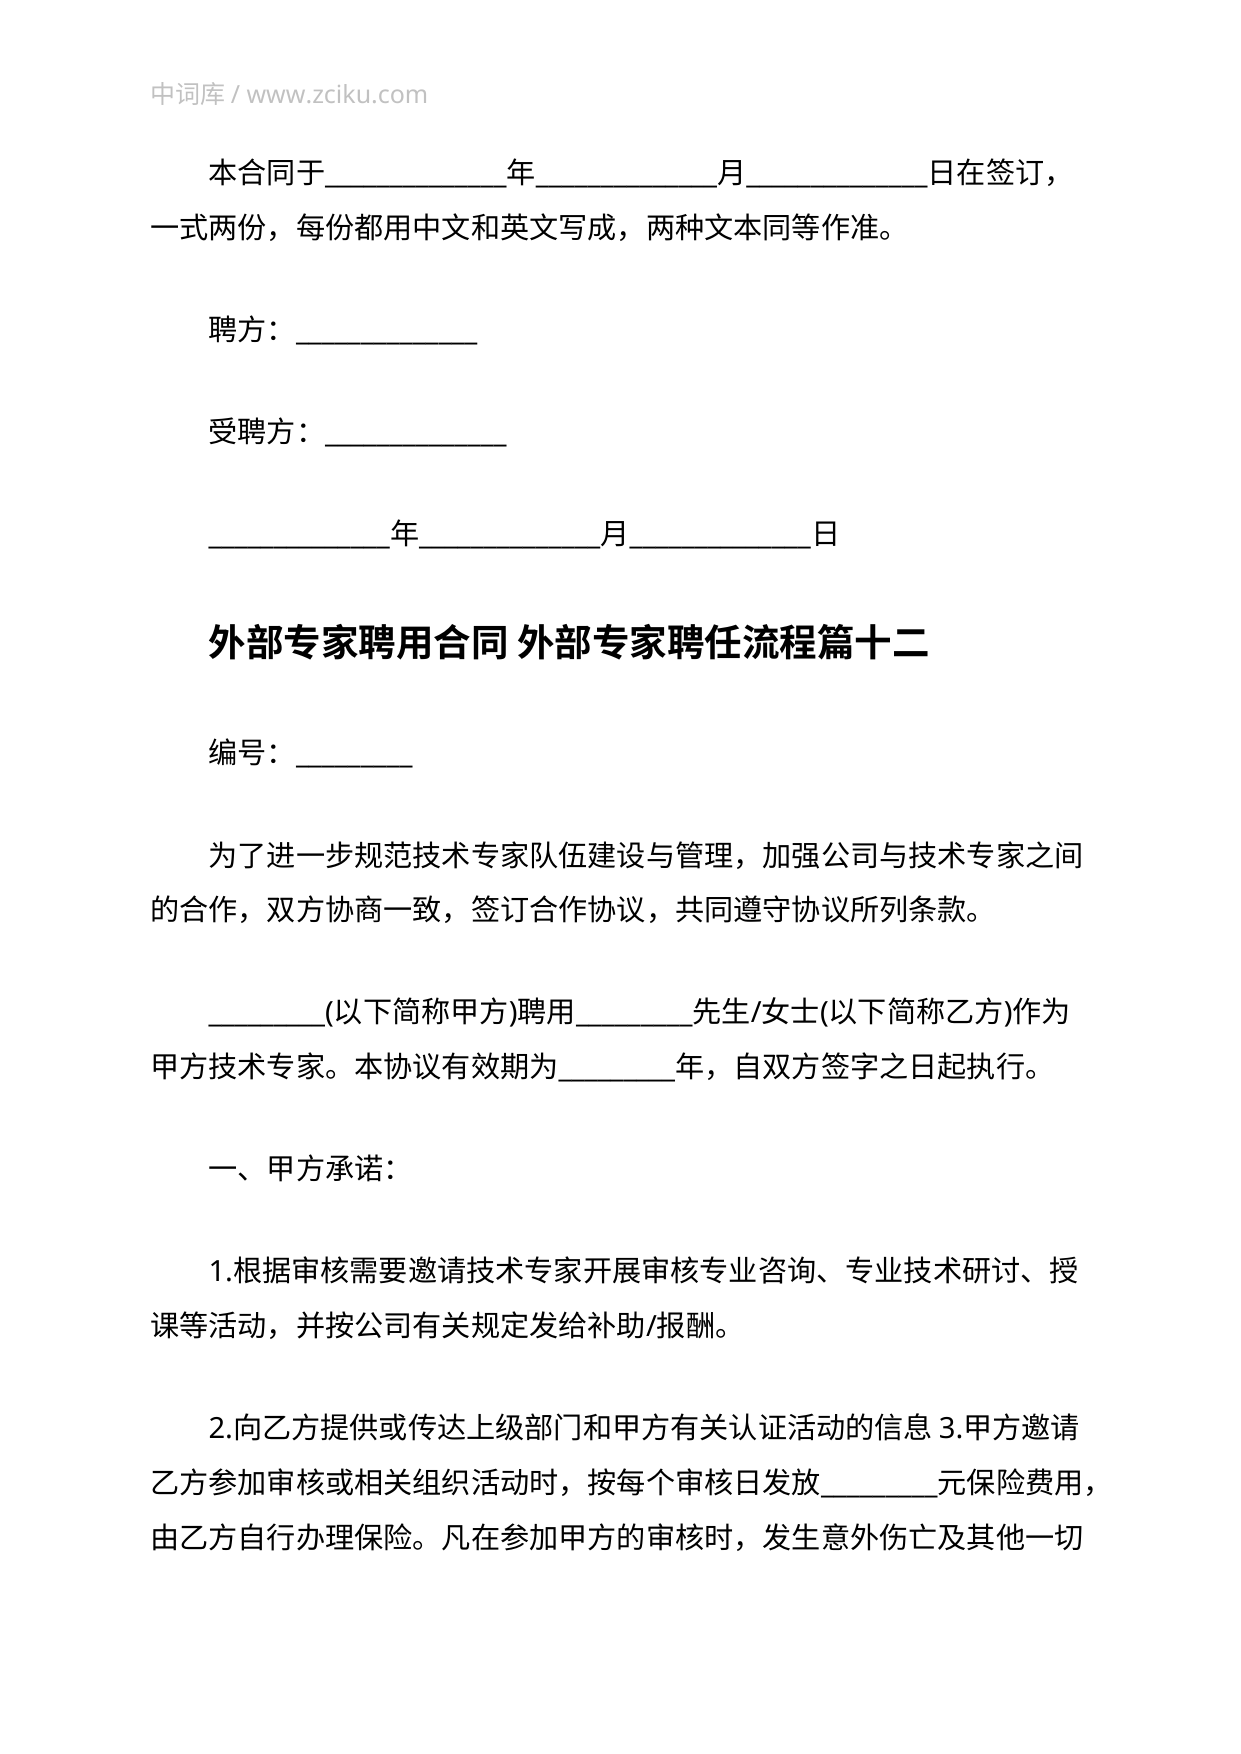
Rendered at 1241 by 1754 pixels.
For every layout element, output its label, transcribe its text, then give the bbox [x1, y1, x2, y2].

text 聘方：______________ [150, 307, 1090, 349]
text 受聘方：______________ [150, 409, 1090, 451]
text _________(以下简称甲方)聘用_________先生/女士(以下简称乙方)作为甲方技术专家。本协议有效期为_________年，自双方签字之日起执行。 [150, 989, 1090, 1086]
text 外部专家聘用合同 外部专家聘任流程篇十二 [150, 613, 1090, 667]
text 编号：_________ [150, 730, 1090, 772]
text ______________年______________月______________日 [150, 511, 1090, 553]
text 为了进一步规范技术专家队伍建设与管理，加强公司与技术专家之间的合作，双方协商一致，签订合作协议，共同遵守协议所列条款。 [150, 832, 1090, 929]
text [150, 1404, 1090, 1557]
text 本合同于______________年______________月______________日在签订，一式两份，每份都用中文和英文写成，两种文本同等作准。 [150, 150, 1090, 247]
text 一、甲方承诺： [150, 1146, 1090, 1188]
text 1.根据审核需要邀请技术专家开展审核专业咨询、专业技术研讨、授课等活动，并按公司有关规定发给补助/报酬。 [150, 1247, 1090, 1345]
